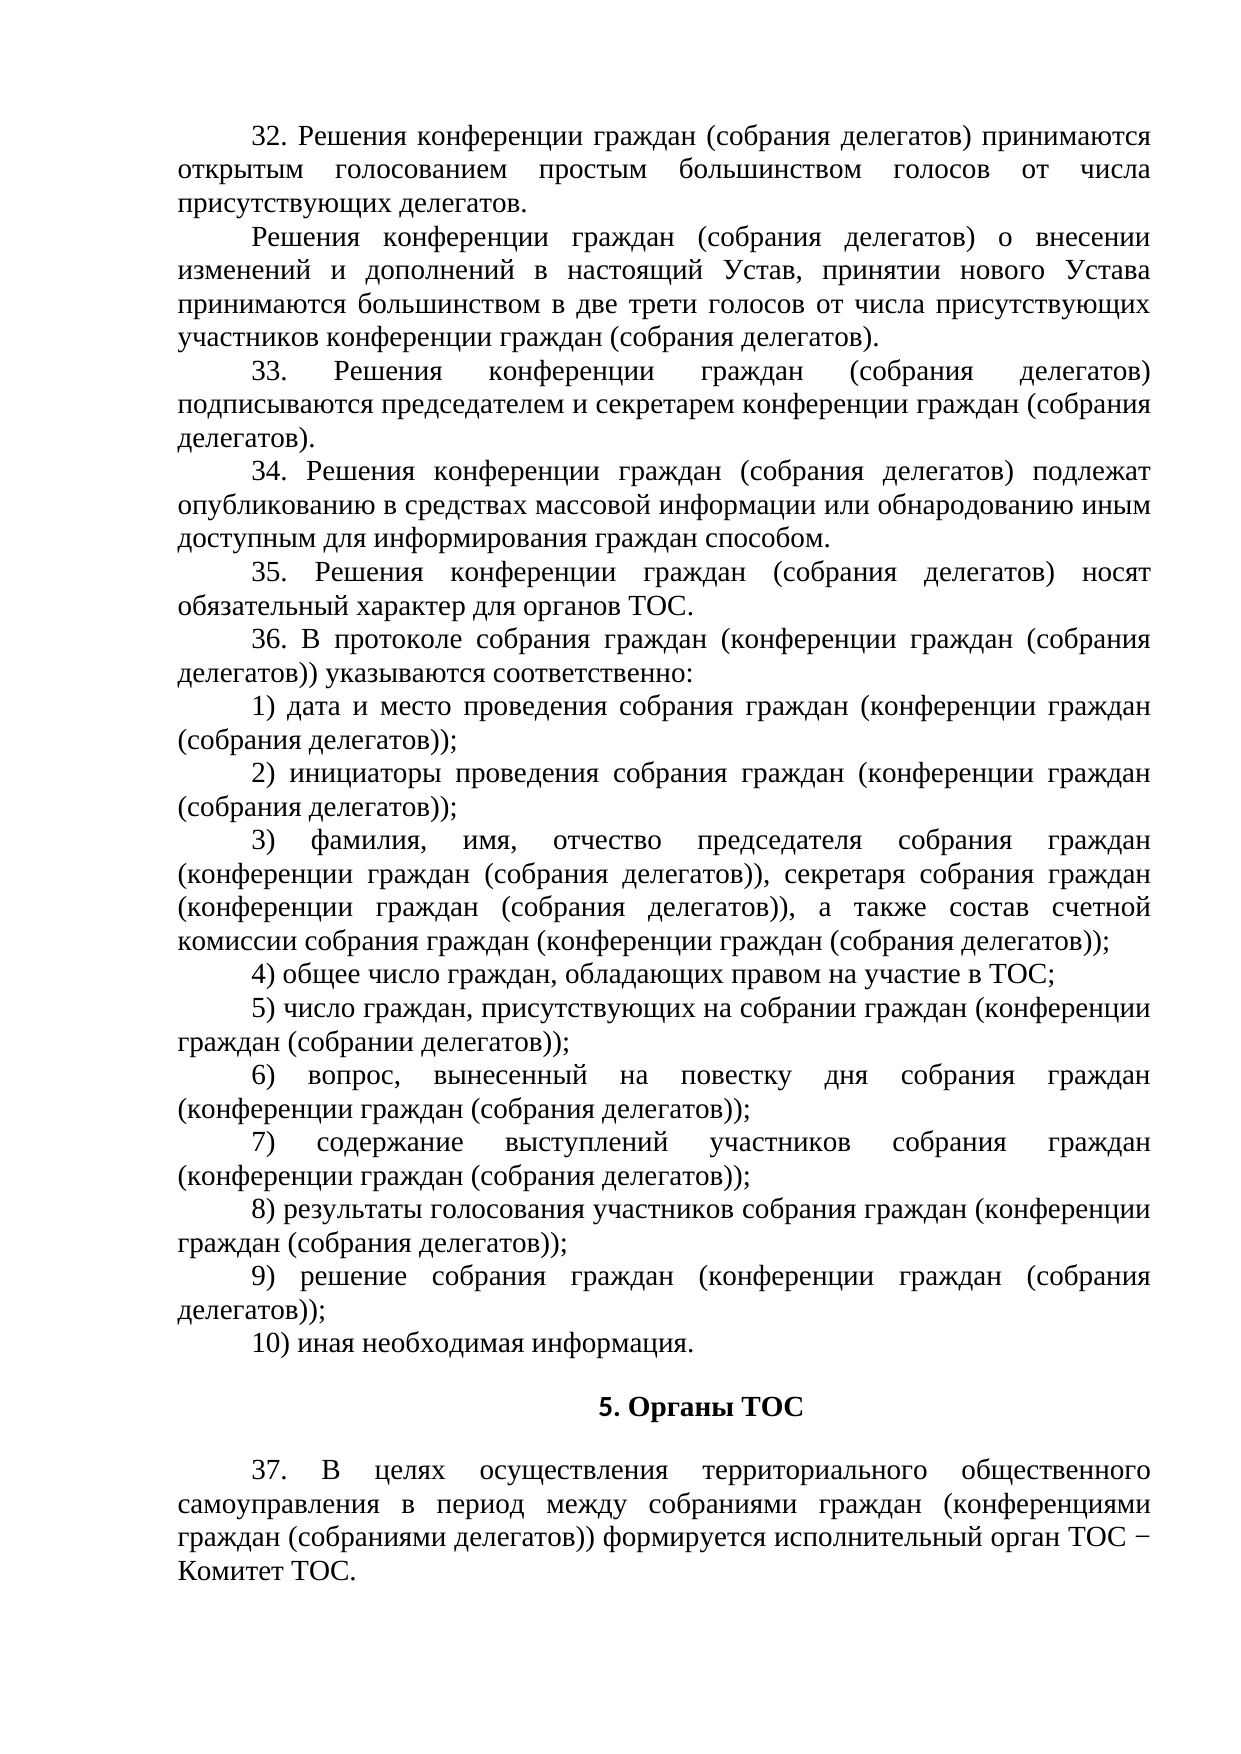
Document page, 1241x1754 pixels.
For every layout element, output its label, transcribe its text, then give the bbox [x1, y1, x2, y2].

text 32. Решения конференции граждан (собрания делегатов) принимаются открытым голосованием простым большинством голосов от числа присутствующих делегатов. [177, 118, 1152, 219]
text Решения конференции граждан (собрания делегатов) о внесении изменений и дополнений в настоящий Устав, принятии нового Устава принимаются большинством в две трети голосов от числа присутствующих участников конференции граждан (собрания делегатов). [177, 219, 1152, 353]
text 35. Решения конференции граждан (собрания делегатов) носят обязательный характер для органов ТОС. [177, 554, 1152, 621]
text 4) общее число граждан, обладающих правом на участие в ТОС; [177, 957, 1152, 990]
text 6) вопрос, вынесенный на повестку дня собрания граждан (конференции граждан (собрания делегатов)); [177, 1057, 1152, 1124]
text 1) дата и место проведения собрания граждан (конференции граждан (собрания делегатов)); [177, 688, 1152, 755]
text 36. В протоколе собрания граждан (конференции граждан (собрания делегатов)) указываются соответственно: [177, 621, 1152, 688]
list Органы ТОС [177, 1388, 1152, 1423]
text 7) содержание выступлений участников собрания граждан (конференции граждан (собрания делегатов)); [177, 1124, 1152, 1191]
text 3) фамилия, имя, отчество председателя собрания граждан (конференции граждан (собрания делегатов)), секретаря собрания граждан (конференции граждан (собрания делегатов)), а также состав счетной комиссии собрания граждан (конференции граждан (собрания делегатов)); [177, 822, 1152, 957]
text 37. В целях осуществления территориального общественного самоуправления в период между собраниями граждан (конференциями граждан (собраниями делегатов)) формируется исполнительный орган ТОС − Комитет ТОС. [177, 1452, 1152, 1586]
text 8) результаты голосования участников собрания граждан (конференции граждан (собрания делегатов)); [177, 1191, 1152, 1258]
text 9) решение собрания граждан (конференции граждан (собрания делегатов)); [177, 1258, 1152, 1326]
text 5) число граждан, присутствующих на собрании граждан (конференции граждан (собрании делегатов)); [177, 990, 1152, 1057]
text 10) иная необходимая информация. [177, 1326, 1152, 1359]
text 34. Решения конференции граждан (собрания делегатов) подлежат опубликованию в средствах массовой информации или обнародованию иным доступным для информирования граждан способом. [177, 453, 1152, 554]
text 33. Решения конференции граждан (собрания делегатов) подписываются председателем и секретарем конференции граждан (собрания делегатов). [177, 353, 1152, 453]
text 2) инициаторы проведения собрания граждан (конференции граждан (собрания делегатов)); [177, 755, 1152, 822]
